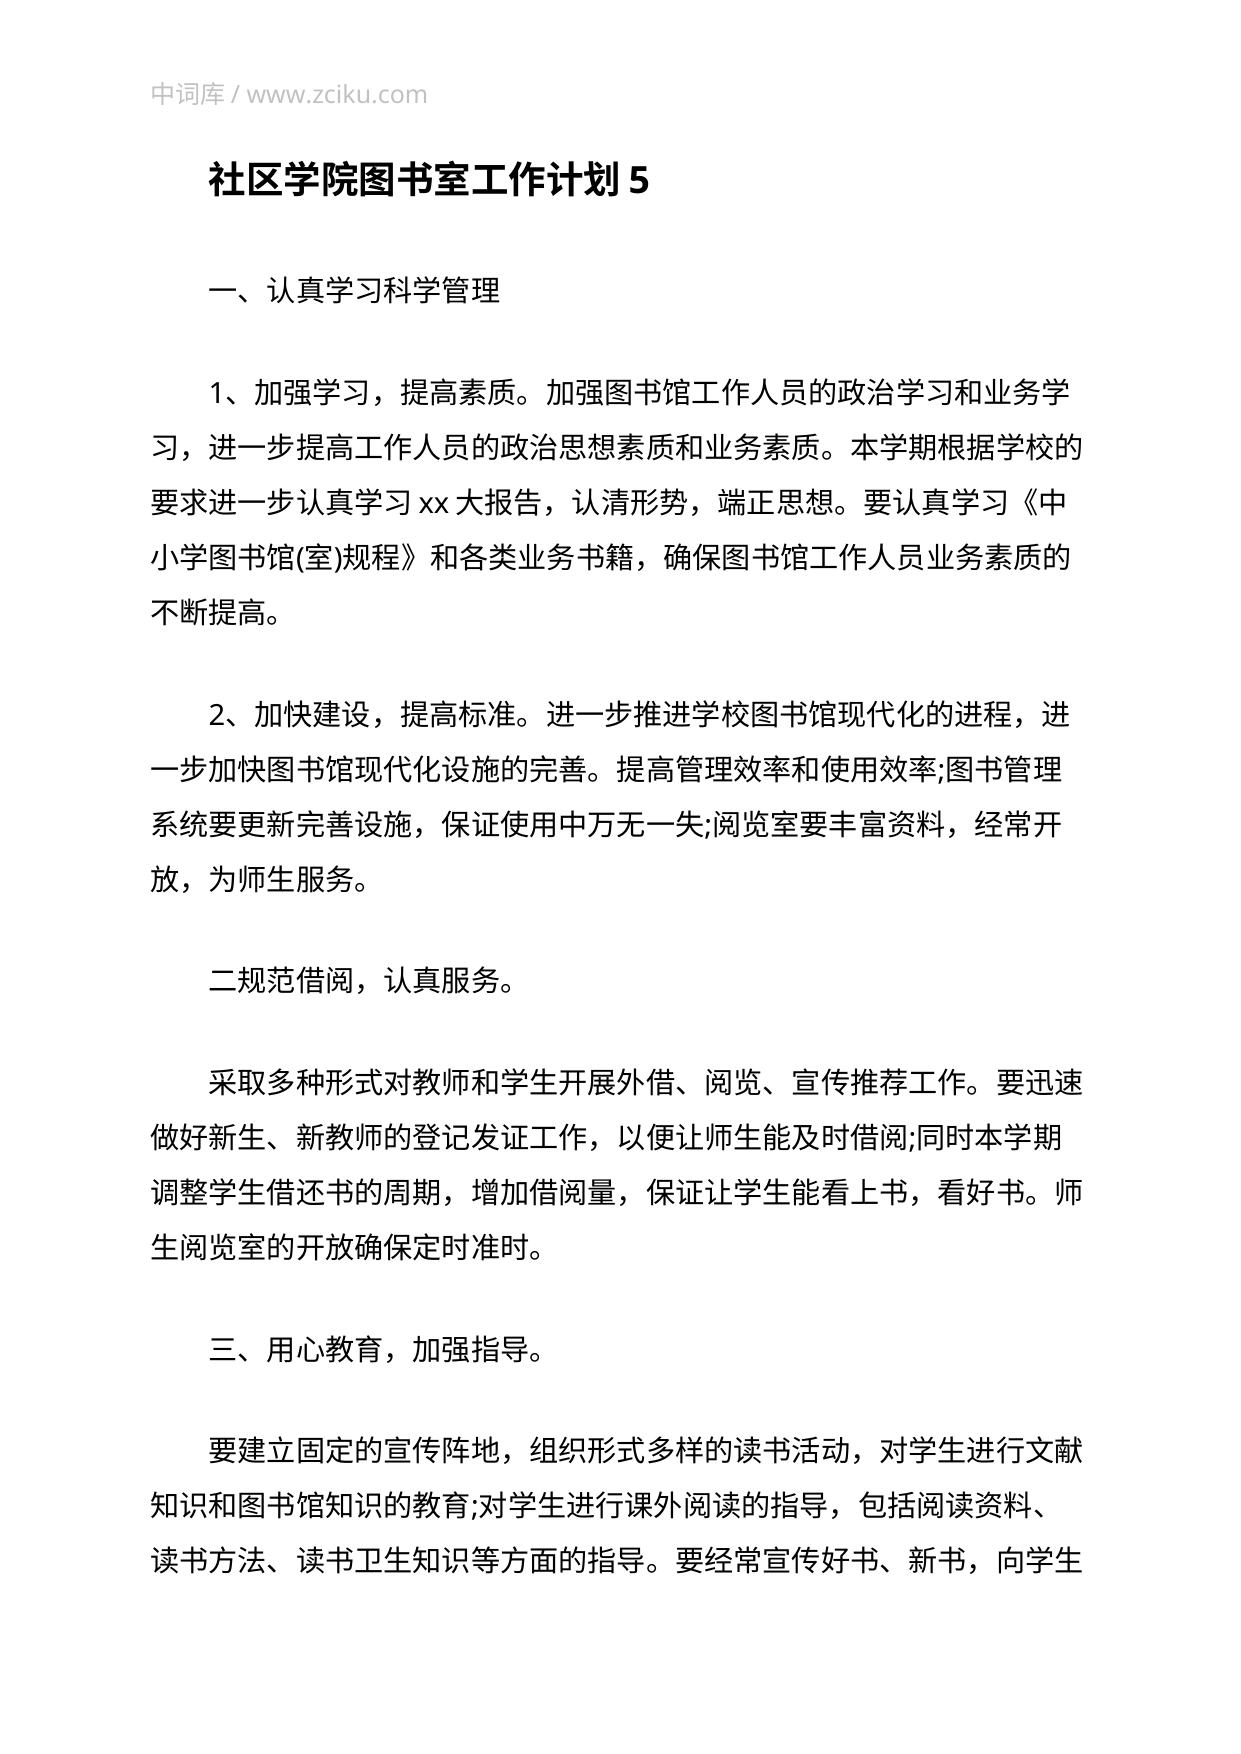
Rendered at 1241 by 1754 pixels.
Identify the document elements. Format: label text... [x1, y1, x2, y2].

text 2、加快建设，提高标准。进一步推进学校图书馆现代化的进程，进一步加快图书馆现代化设施的完善。提高管理效率和使用效率;图书管理系统要更新完善设施，保证使用中万无一失;阅览室要丰富资料，经常开放，为师生服务。 [150, 691, 1090, 898]
text 1、加强学习，提高素质。加强图书馆工作人员的政治学习和业务学习，进一步提高工作人员的政治思想素质和业务素质。本学期根据学校的要求进一步认真学习xx大报告，认清形势，端正思想。要认真学习《中小学图书馆(室)规程》和各类业务书籍，确保图书馆工作人员业务素质的不断提高。 [150, 369, 1090, 632]
text 一、认真学习科学管理 [150, 268, 1090, 310]
text 三、用心教育，加强指导。 [150, 1326, 1090, 1368]
text 社区学院图书室工作计划5 [150, 150, 1090, 204]
text 二规范借阅，认真服务。 [150, 958, 1090, 1000]
text 采取多种形式对教师和学生开展外借、阅览、宣传推荐工作。要迅速做好新生、新教师的登记发证工作，以便让师生能及时借阅;同时本学期调整学生借还书的周期，增加借阅量，保证让学生能看上书，看好书。师生阅览室的开放确保定时准时。 [150, 1059, 1090, 1267]
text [150, 1428, 1090, 1580]
